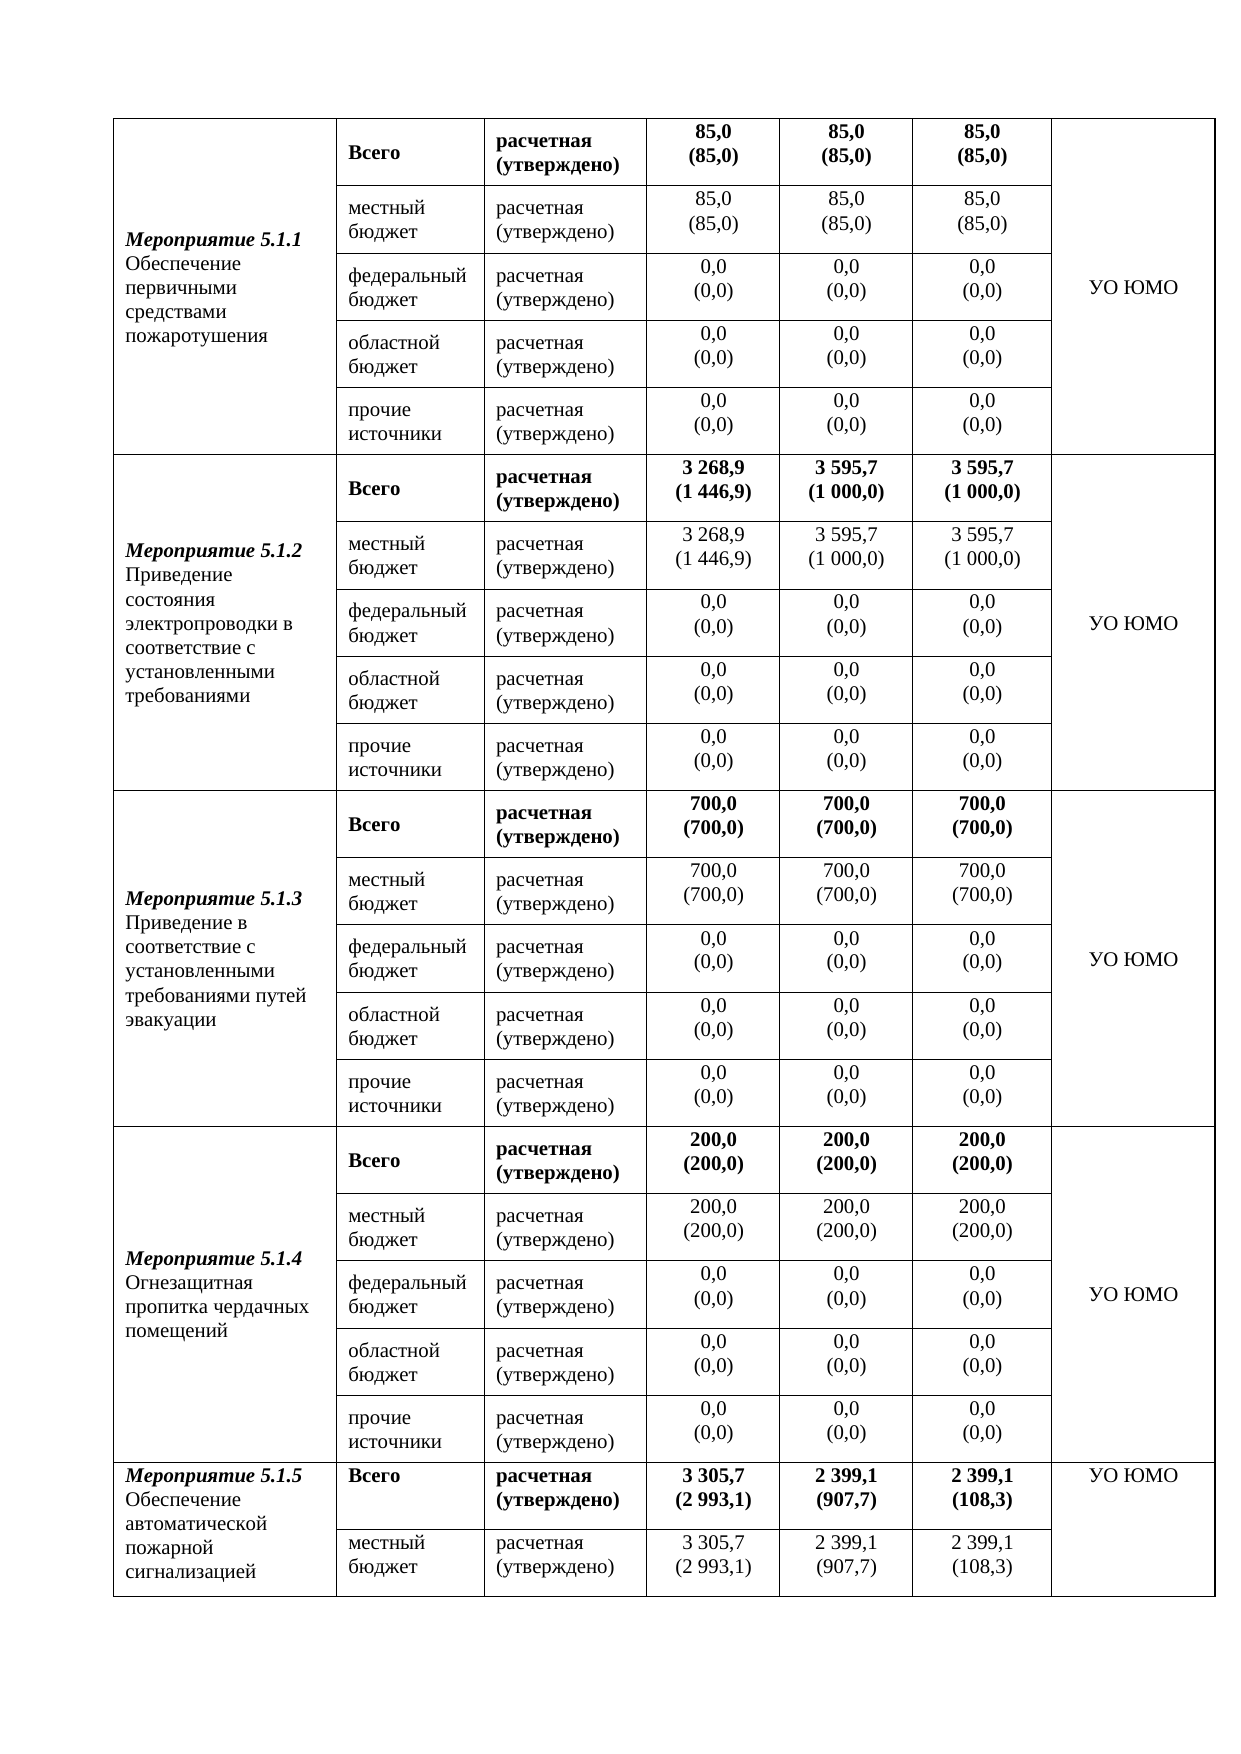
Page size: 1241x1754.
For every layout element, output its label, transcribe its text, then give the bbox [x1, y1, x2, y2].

table_cell 0,0 (0,0) [780, 254, 912, 320]
table_cell Всего [337, 455, 484, 521]
table_cell федеральный бюджет [337, 925, 484, 992]
table_cell 0,0 (0,0) [913, 1329, 1051, 1395]
table_cell расчетная (утверждено) [485, 791, 646, 857]
table_cell областной бюджет [337, 321, 484, 387]
table_cell прочие источники [337, 388, 484, 454]
table_cell 0,0 (0,0) [780, 657, 912, 723]
table_cell расчетная (утверждено) [485, 1329, 646, 1395]
table_cell 0,0 (0,0) [780, 321, 912, 387]
table_cell Всего [337, 119, 484, 185]
table_cell расчетная (утверждено) [485, 590, 646, 656]
table_cell местный бюджет [337, 186, 484, 252]
table_cell 3 305,7 (2 993,1) [647, 1530, 779, 1596]
table_cell 0,0 (0,0) [913, 925, 1051, 992]
table_cell 0,0 (0,0) [647, 993, 779, 1059]
table_cell прочие источники [337, 1396, 484, 1462]
table_cell местный бюджет [337, 1194, 484, 1260]
table_cell 85,0 (85,0) [647, 119, 779, 185]
table_cell 3 595,7 (1 000,0) [780, 455, 912, 521]
table_cell расчетная (утверждено) [485, 1261, 646, 1327]
table_cell 0,0 (0,0) [647, 657, 779, 723]
table_cell Мероприятие 5.1.2 Приведение состояния электропроводки в соответствие с установленными требованиями [114, 455, 336, 790]
table_cell 0,0 (0,0) [913, 1060, 1051, 1126]
table_cell расчетная (утверждено) [485, 925, 646, 992]
table_cell 0,0 (0,0) [647, 724, 779, 790]
table_cell 0,0 (0,0) [647, 590, 779, 656]
table_cell расчетная (утверждено) [485, 1194, 646, 1260]
table_cell 700,0 (700,0) [780, 791, 912, 857]
table_cell областной бюджет [337, 993, 484, 1059]
table_cell 200,0 (200,0) [913, 1194, 1051, 1260]
table_cell федеральный бюджет [337, 590, 484, 656]
table_cell 0,0 (0,0) [913, 993, 1051, 1059]
table_cell 0,0 (0,0) [647, 1396, 779, 1462]
table_cell областной бюджет [337, 1329, 484, 1395]
table_cell 2 399,1 (108,3) [913, 1530, 1051, 1596]
table_cell 0,0 (0,0) [647, 254, 779, 320]
table_cell местный бюджет [337, 522, 484, 588]
table_cell 0,0 (0,0) [780, 1060, 912, 1126]
table_cell УО ЮМО [1052, 119, 1214, 454]
table_cell расчетная (утверждено) [485, 388, 646, 454]
table_cell 3 268,9 (1 446,9) [647, 522, 779, 588]
table_cell 85,0 (85,0) [780, 186, 912, 252]
table_cell 700,0 (700,0) [913, 858, 1051, 924]
table_cell 0,0 (0,0) [647, 1261, 779, 1327]
table_cell 0,0 (0,0) [780, 925, 912, 992]
table_cell 0,0 (0,0) [913, 321, 1051, 387]
table_cell Мероприятие 5.1.1 Обеспечение первичными средствами пожаротушения [114, 119, 336, 454]
table_cell 0,0 (0,0) [647, 925, 779, 992]
table_cell расчетная (утверждено) [485, 522, 646, 588]
table_cell 0,0 (0,0) [913, 590, 1051, 656]
table_cell 3 305,7 (2 993,1) [647, 1463, 779, 1529]
table_cell федеральный бюджет [337, 254, 484, 320]
table_cell расчетная (утверждено) [485, 186, 646, 252]
table_cell 0,0 (0,0) [913, 724, 1051, 790]
table_cell расчетная (утверждено) [485, 321, 646, 387]
table_cell расчетная (утверждено) [485, 455, 646, 521]
table_cell расчетная (утверждено) [485, 254, 646, 320]
table_cell 3 595,7 (1 000,0) [780, 522, 912, 588]
table_cell 0,0 (0,0) [913, 1261, 1051, 1327]
table_cell 200,0 (200,0) [647, 1194, 779, 1260]
table_cell расчетная (утверждено) [485, 993, 646, 1059]
table_cell 85,0 (85,0) [913, 186, 1051, 252]
table_cell 700,0 (700,0) [647, 858, 779, 924]
table_cell 200,0 (200,0) [913, 1127, 1051, 1193]
table_cell Мероприятие 5.1.3 Приведение в соответствие с установленными требованиями путей эвакуации [114, 791, 336, 1126]
table_cell 0,0 (0,0) [647, 321, 779, 387]
table_cell 0,0 (0,0) [780, 1261, 912, 1327]
table_cell 85,0 (85,0) [647, 186, 779, 252]
table_cell 0,0 (0,0) [780, 388, 912, 454]
table_cell 0,0 (0,0) [780, 1396, 912, 1462]
table_cell 700,0 (700,0) [647, 791, 779, 857]
table_cell расчетная (утверждено) [485, 1060, 646, 1126]
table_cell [485, 119, 646, 185]
table_cell Всего [337, 1463, 484, 1529]
table_cell 0,0 (0,0) [647, 388, 779, 454]
table_cell 0,0 (0,0) [780, 724, 912, 790]
table_cell 200,0 (200,0) [647, 1127, 779, 1193]
table_cell 0,0 (0,0) [780, 590, 912, 656]
table_cell Всего [337, 791, 484, 857]
table_cell 0,0 (0,0) [913, 1396, 1051, 1462]
table_cell 0,0 (0,0) [780, 1329, 912, 1395]
table_cell 3 595,7 (1 000,0) [913, 455, 1051, 521]
table_cell 200,0 (200,0) [780, 1194, 912, 1260]
table_cell 2 399,1 (907,7) [780, 1463, 912, 1529]
table_cell Мероприятие 5.1.5 Обеспечение автоматической пожарной сигнализацией [114, 1463, 336, 1596]
table_cell расчетная (утверждено) [485, 1463, 646, 1529]
table_cell прочие источники [337, 724, 484, 790]
table_cell прочие источники [337, 1060, 484, 1126]
table_cell 2 399,1 (108,3) [913, 1463, 1051, 1529]
table_cell УО ЮМО [1052, 1127, 1214, 1462]
table_cell областной бюджет [337, 657, 484, 723]
table_cell УО ЮМО [1052, 455, 1214, 790]
table_cell Всего [337, 1127, 484, 1193]
table_cell 3 268,9 (1 446,9) [647, 455, 779, 521]
table_cell 85,0 (85,0) [780, 119, 912, 185]
table_cell 0,0 (0,0) [647, 1329, 779, 1395]
table_cell 0,0 (0,0) [780, 993, 912, 1059]
table_cell 200,0 (200,0) [780, 1127, 912, 1193]
table_cell расчетная (утверждено) [485, 657, 646, 723]
table_cell 85,0 (85,0) [913, 119, 1051, 185]
table_cell местный бюджет [337, 858, 484, 924]
table_cell расчетная (утверждено) [485, 724, 646, 790]
table_cell 700,0 (700,0) [780, 858, 912, 924]
table_cell 2 399,1 (907,7) [780, 1530, 912, 1596]
table_cell 0,0 (0,0) [913, 388, 1051, 454]
table_cell Мероприятие 5.1.4 Огнезащитная пропитка чердачных помещений [114, 1127, 336, 1462]
table_cell 0,0 (0,0) [913, 254, 1051, 320]
table_cell расчетная (утверждено) [485, 1127, 646, 1193]
table_cell федеральный бюджет [337, 1261, 484, 1327]
table_cell расчетная (утверждено) [485, 1396, 646, 1462]
table_cell 0,0 (0,0) [647, 1060, 779, 1126]
table_cell 3 595,7 (1 000,0) [913, 522, 1051, 588]
table_cell местный бюджет [337, 1530, 484, 1596]
table_cell УО ЮМО [1052, 791, 1214, 1126]
table_cell 0,0 (0,0) [913, 657, 1051, 723]
table_cell УО ЮМО [1052, 1463, 1214, 1596]
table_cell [485, 1530, 646, 1596]
table_cell 700,0 (700,0) [913, 791, 1051, 857]
table_cell расчетная (утверждено) [485, 858, 646, 924]
